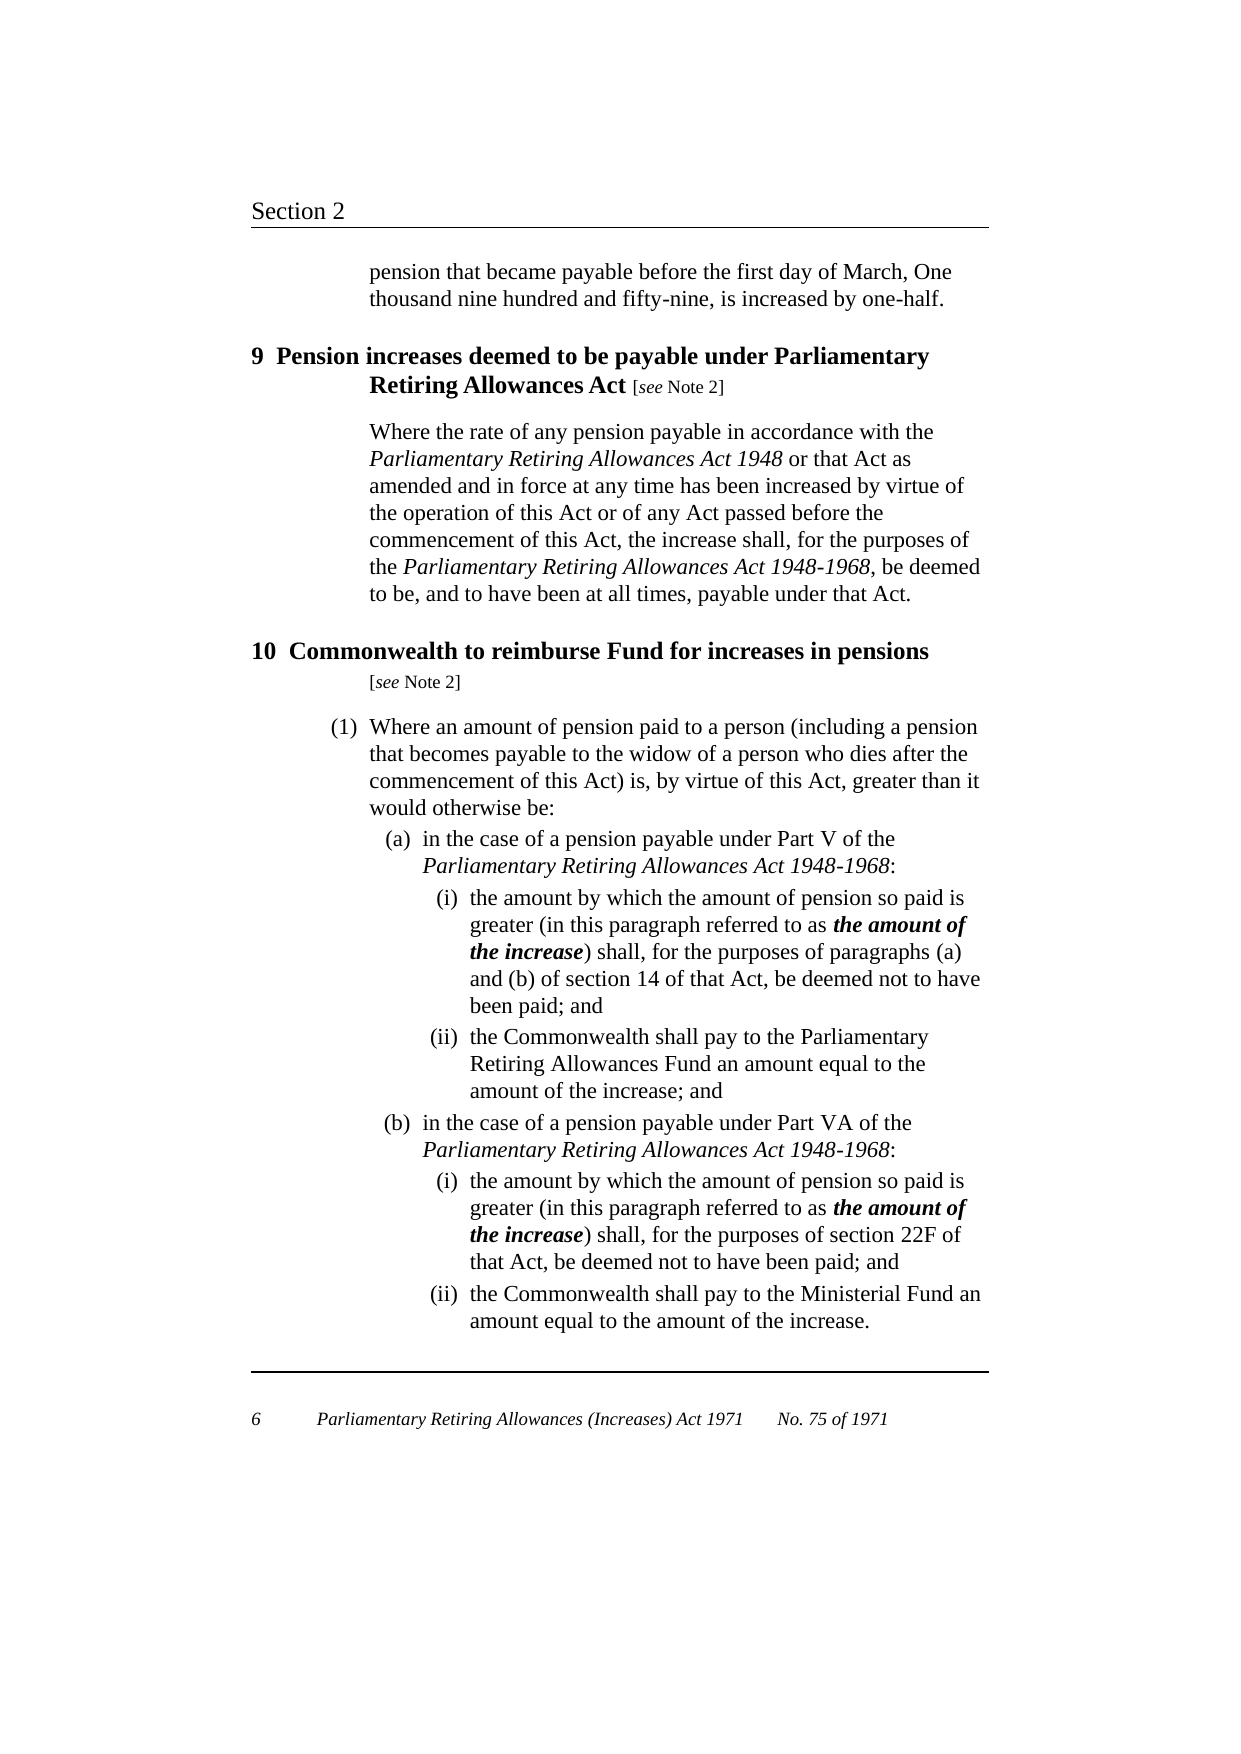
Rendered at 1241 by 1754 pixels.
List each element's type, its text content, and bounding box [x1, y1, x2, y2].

text (ii) the Commonwealth shall pay to the Ministerial Fund an amount equal to the amount of the increase. [251, 1279, 989, 1333]
text (a) in the case of a pension payable under Part V of the Parliamentary Retiring Allowances Act 1948-1968: [251, 825, 989, 879]
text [251, 258, 989, 312]
subtitle 9 Pension increases deemed to be payable under Parliamentary Retiring Allowances Act [see Note 2] [251, 341, 989, 398]
text (ii) the Commonwealth shall pay to the Parliamentary Retiring Allowances Fund an amount equal to the amount of the increase; and [251, 1023, 989, 1104]
text (i) the amount by which the amount of pension so paid is greater (in this paragraph referred to as the amount of the increase) shall, for the purposes of section 22F of that Act, be deemed not to have been paid; and [251, 1166, 989, 1275]
subtitle 10 Commonwealth to reimburse Fund for increases in pensions [see Note 2] [251, 636, 989, 693]
text (b) in the case of a pension payable under Part VA of the Parliamentary Retiring Allowances Act 1948-1968: [251, 1108, 989, 1162]
text Where the rate of any pension payable in accordance with the Parliamentary Retiring Allowances Act 1948 or that Act as amended and in force at any time has been increased by virtue of the operation of this Act or of any Act passed before the commencement of this Act, the increase shall, for the purposes of the Parliamentary Retiring Allowances Act 1948-1968, be deemed to be, and to have been at all times, payable under that Act. [251, 417, 989, 607]
text (i) the amount by which the amount of pension so paid is greater (in this paragraph referred to as the amount of the increase) shall, for the purposes of paragraphs (a) and (b) of section 14 of that Act, be deemed not to have been paid; and [251, 883, 989, 1018]
text (1) Where an amount of pension paid to a person (including a pension that becomes payable to the widow of a person who dies after the commencement of this Act) is, by virtue of this Act, greater than it would otherwise be: [251, 712, 989, 821]
